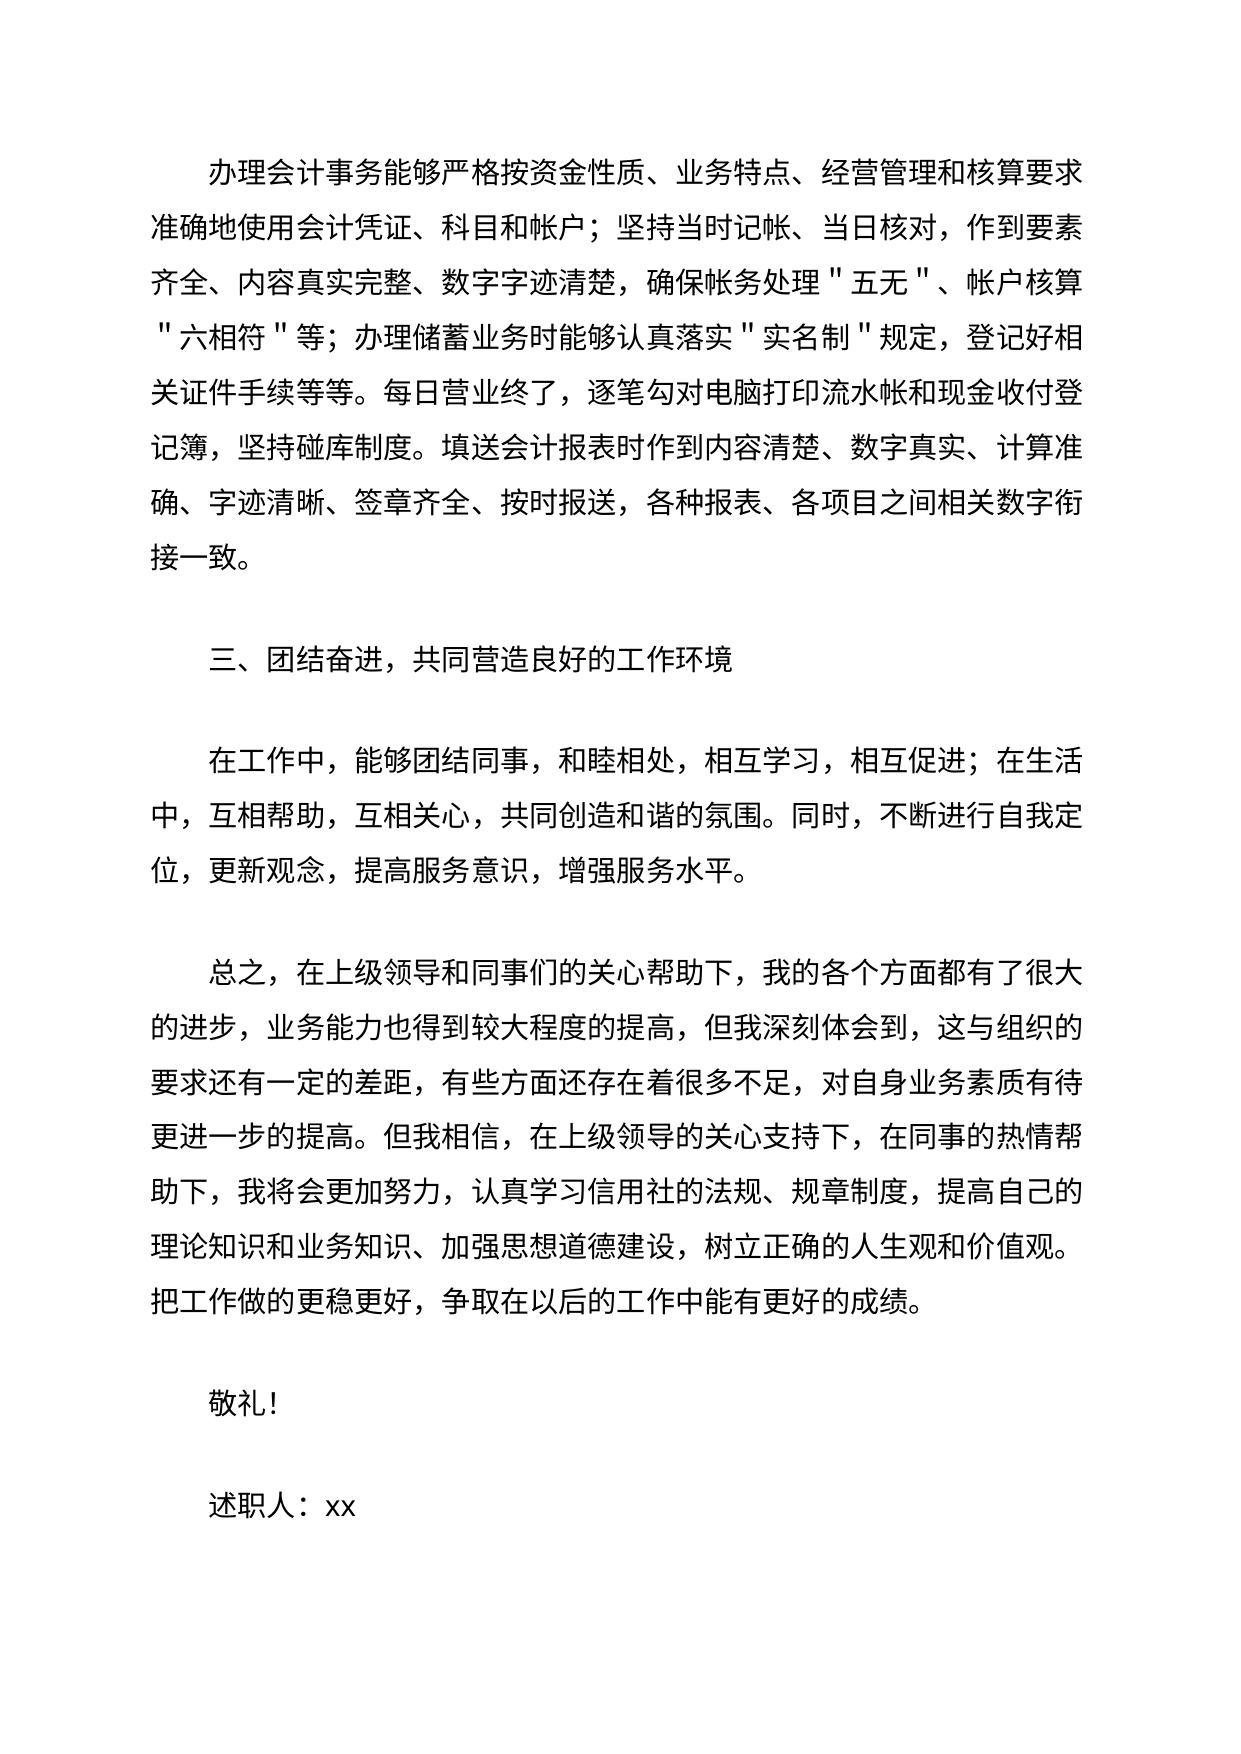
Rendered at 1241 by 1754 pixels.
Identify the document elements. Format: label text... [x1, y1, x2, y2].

text 办理会计事务能够严格按资金性质、业务特点、经营管理和核算要求准确地使用会计凭证、科目和帐户；坚持当时记帐、当日核对，作到要素齐全、内容真实完整、数字字迹清楚，确保帐务处理＂五无＂、帐户核算＂六相符＂等；办理储蓄业务时能够认真落实＂实名制＂规定，登记好相关证件手续等等。每日营业终了，逐笔勾对电脑打印流水帐和现金收付登记簿，坚持碰库制度。填送会计报表时作到内容清楚、数字真实、计算准确、字迹清晰、签章齐全、按时报送，各种报表、各项目之间相关数字衔接一致。 [150, 150, 1090, 577]
text 在工作中，能够团结同事，和睦相处，相互学习，相互促进；在生活中，互相帮助，互相关心，共同创造和谐的氛围。同时，不断进行自我定位，更新观念，提高服务意识，增强服务水平。 [150, 738, 1090, 890]
text 敬礼！ [150, 1381, 1090, 1423]
text 三、团结奋进，共同营造良好的工作环境 [150, 636, 1090, 678]
text 述职人：xx [150, 1482, 1090, 1525]
text 总之，在上级领导和同事们的关心帮助下，我的各个方面都有了很大的进步，业务能力也得到较大程度的提高，但我深刻体会到，这与组织的要求还有一定的差距，有些方面还存在着很多不足，对自身业务素质有待更进一步的提高。但我相信，在上级领导的关心支持下，在同事的热情帮助下，我将会更加努力，认真学习信用社的法规、规章制度，提高自己的理论知识和业务知识、加强思想道德建设，树立正确的人生观和价值观。把工作做的更稳更好，争取在以后的工作中能有更好的成绩。 [150, 949, 1090, 1321]
